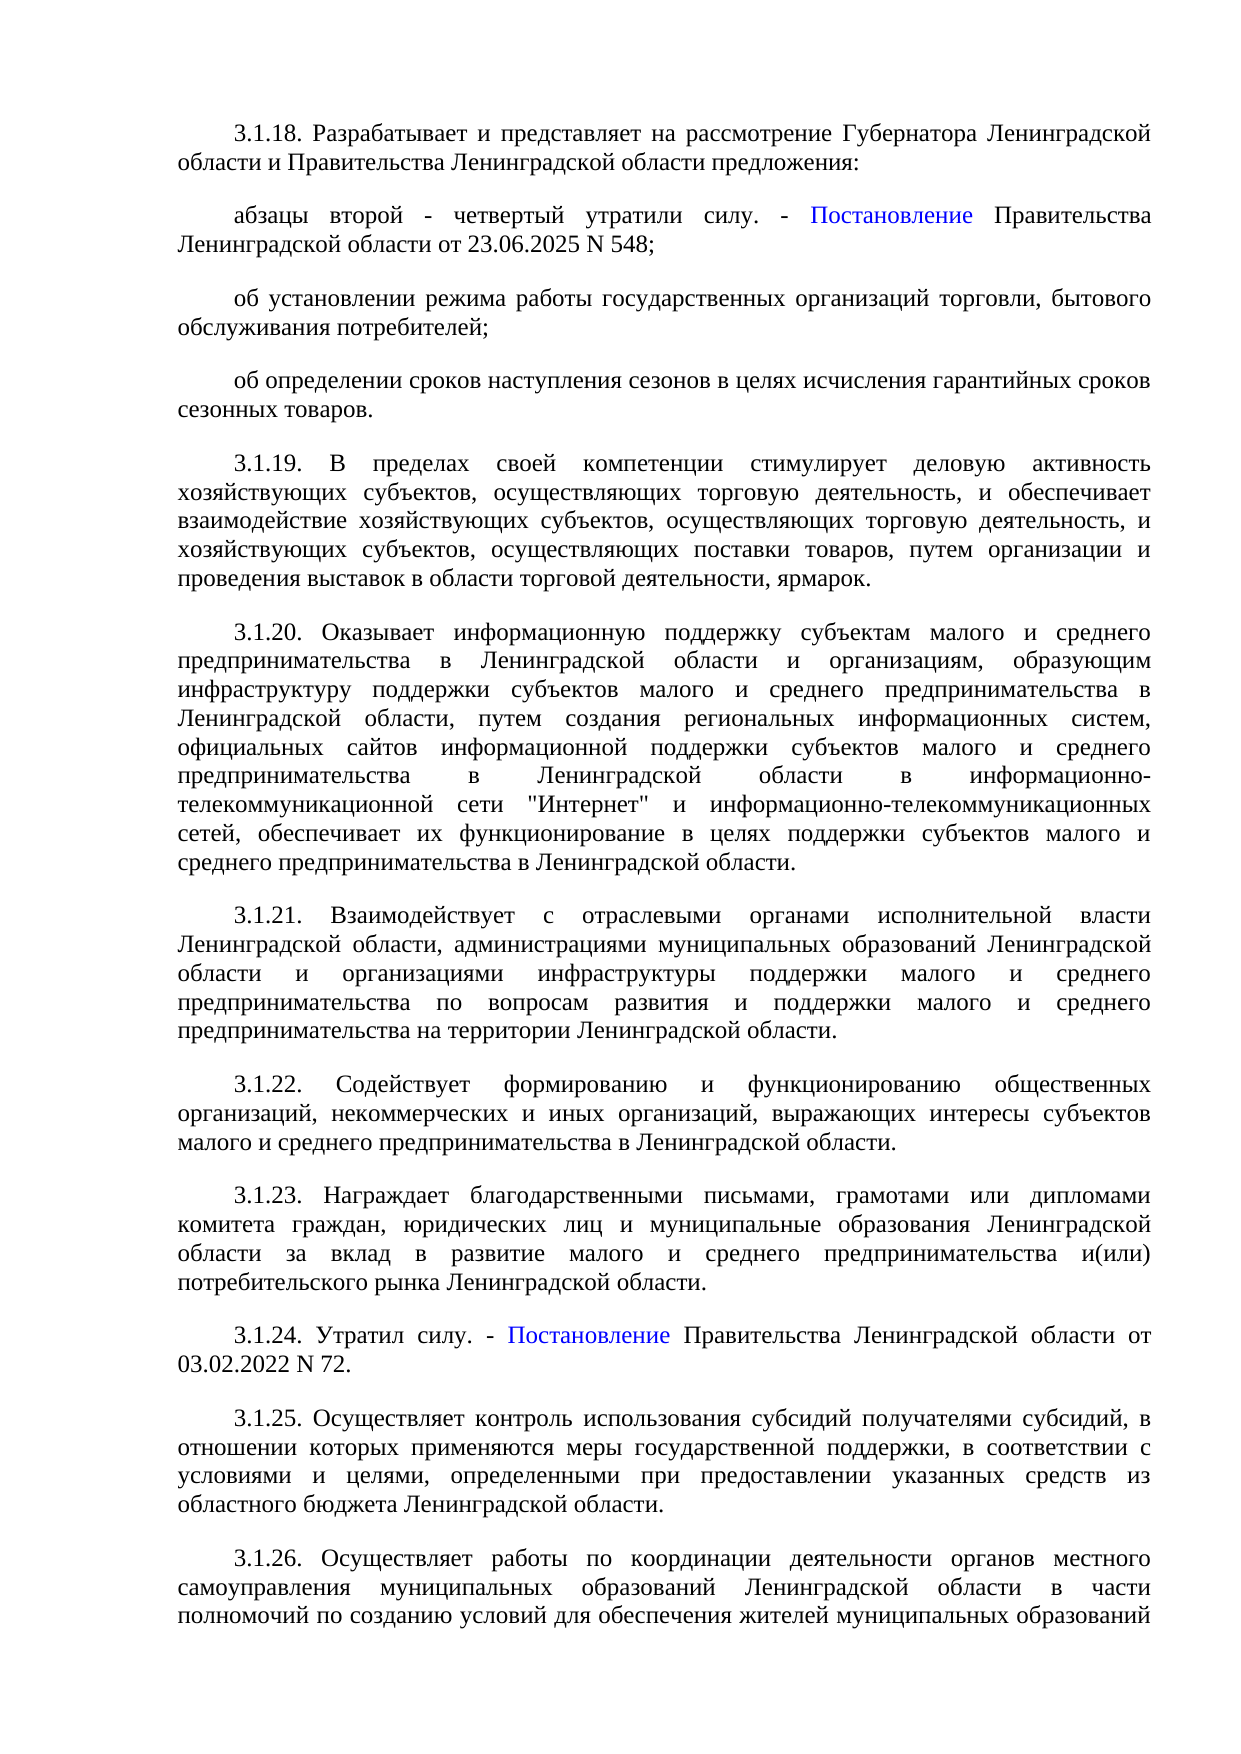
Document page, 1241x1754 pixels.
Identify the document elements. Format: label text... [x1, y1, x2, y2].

text 3.1.24. Утратил силу. - Постановление Правительства Ленинградской области от 03.02.2022 N 72. [177, 1321, 1152, 1378]
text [177, 1543, 1152, 1629]
text об определении сроков наступления сезонов в целях исчисления гарантийных сроков сезонных товаров. [177, 366, 1152, 423]
text 3.1.21. Взаимодействует с отраслевыми органами исполнительной власти Ленинградской области, администрациями муниципальных образований Ленинградской области и организациями инфраструктуры поддержки малого и среднего предпринимательства по вопросам развития и поддержки малого и среднего предпринимательства на территории Ленинградской области. [177, 901, 1152, 1044]
text об установлении режима работы государственных организаций торговли, бытового обслуживания потребителей; [177, 283, 1152, 341]
text 3.1.22. Содействует формированию и функционированию общественных организаций, некоммерческих и иных организаций, выражающих интересы субъектов малого и среднего предпринимательства в Ленинградской области. [177, 1069, 1152, 1156]
text 3.1.19. В пределах своей компетенции стимулирует деловую активность хозяйствующих субъектов, осуществляющих торговую деятельность, и обеспечивает взаимодействие хозяйствующих субъектов, осуществляющих торговую деятельность, и хозяйствующих субъектов, осуществляющих поставки товаров, путем организации и проведения выставок в области торговой деятельности, ярмарок. [177, 448, 1152, 592]
text 3.1.23. Награждает благодарственными письмами, грамотами или дипломами комитета граждан, юридических лиц и муниципальные образования Ленинградской области за вклад в развитие малого и среднего предпринимательства и(или) потребительского рынка Ленинградской области. [177, 1181, 1152, 1296]
text 3.1.18. Разрабатывает и представляет на рассмотрение Губернатора Ленинградской области и Правительства Ленинградской области предложения: [177, 118, 1152, 176]
text 3.1.20. Оказывает информационную поддержку субъектам малого и среднего предпринимательства в Ленинградской области и организациям, образующим инфраструктуру поддержки субъектов малого и среднего предпринимательства в Ленинградской области, путем создания региональных информационных систем, официальных сайтов информационной поддержки субъектов малого и среднего предпринимательства в Ленинградской области в информационно-телекоммуникационной сети "Интернет" и информационно-телекоммуникационных сетей, обеспечивает их функционирование в целях поддержки субъектов малого и среднего предпринимательства в Ленинградской области. [177, 617, 1152, 876]
text 3.1.25. Осуществляет контроль использования субсидий получателями субсидий, в отношении которых применяются меры государственной поддержки, в соответствии с условиями и целями, определенными при предоставлении указанных средств из областного бюджета Ленинградской области. [177, 1403, 1152, 1518]
text абзацы второй - четвертый утратили силу. - Постановление Правительства Ленинградской области от 23.06.2025 N 548; [177, 201, 1152, 258]
